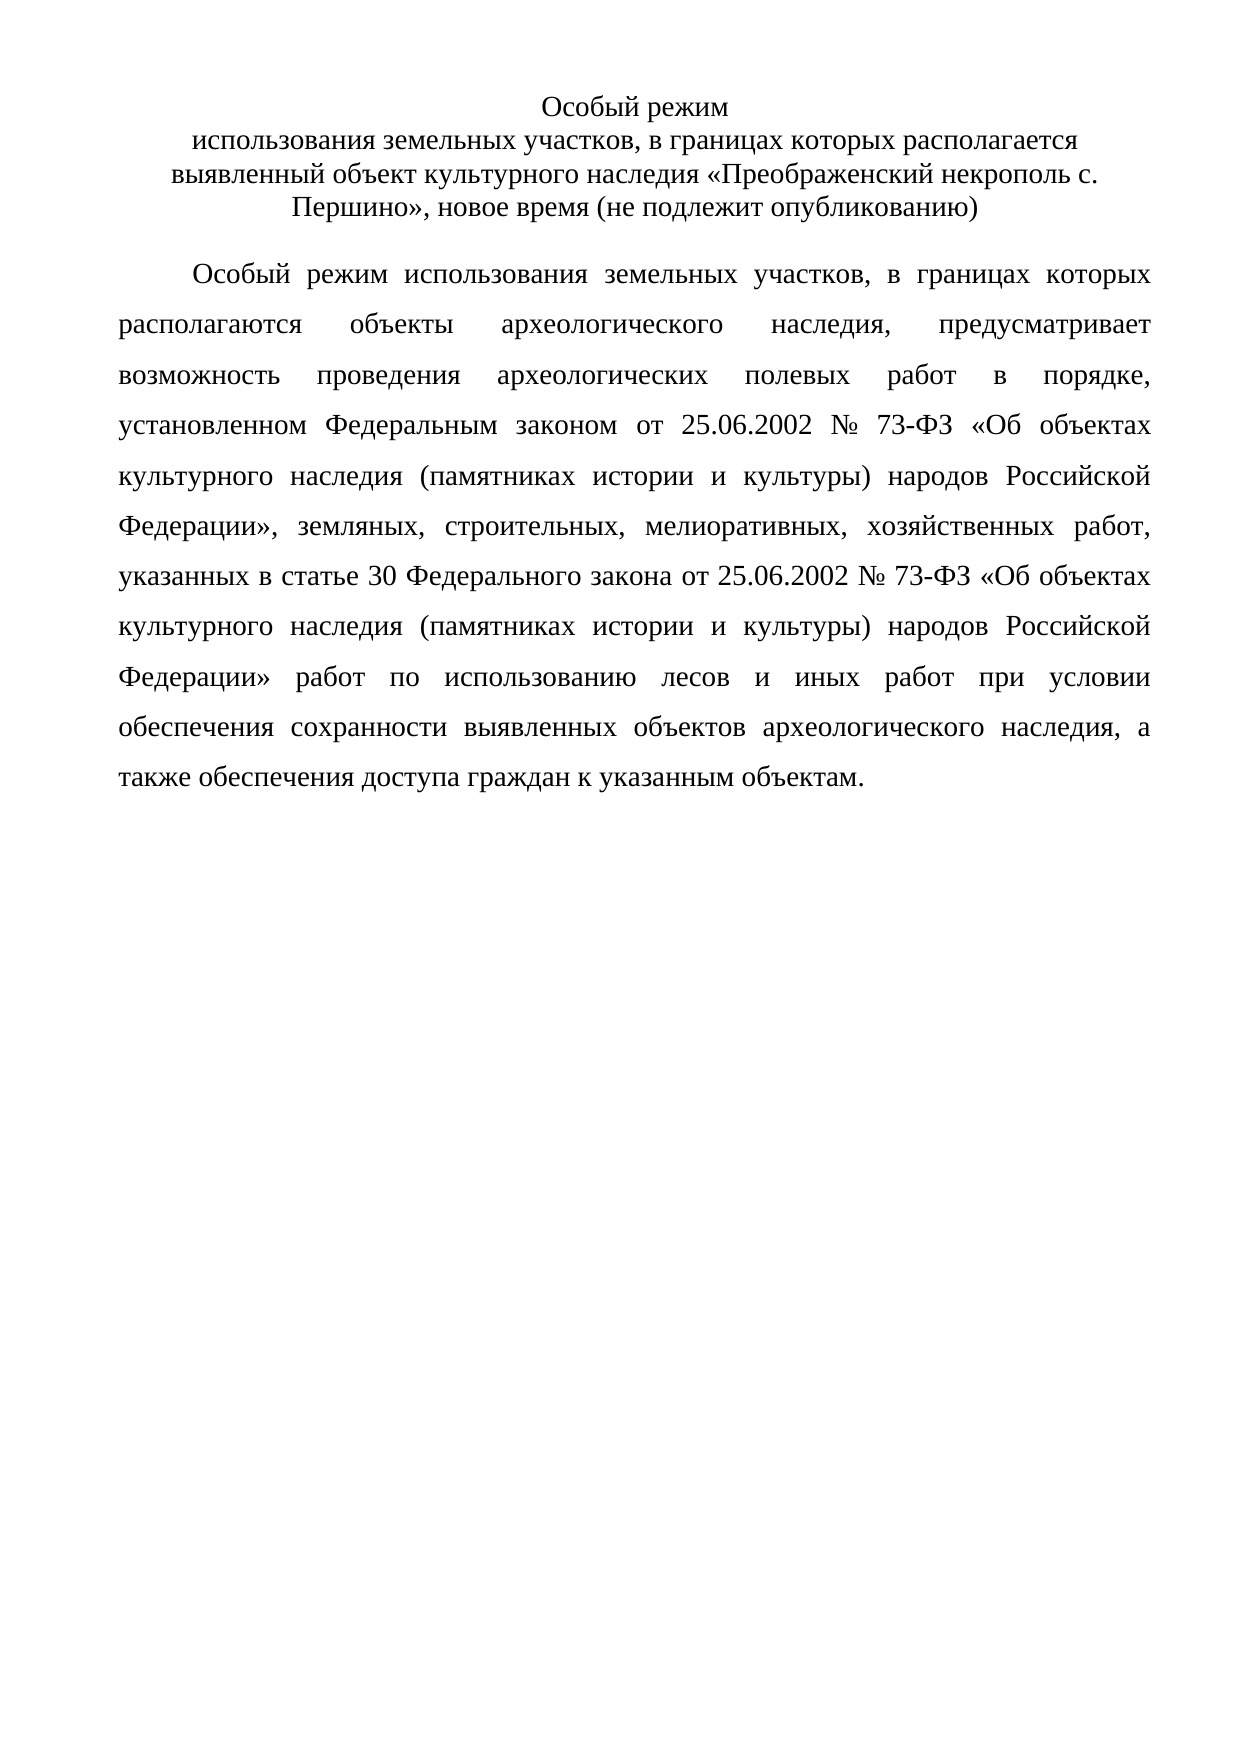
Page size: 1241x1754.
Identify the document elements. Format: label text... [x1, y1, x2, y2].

text Особый режим [118, 89, 1152, 122]
text Особый режим использования земельных участков, в границах которых располагаются объекты археологического наследия, предусматривает возможность проведения археологических полевых работ в порядке, установленном Федеральным законом от 25.06.2002 № 73-ФЗ «Об объектах культурного наследия (памятниках истории и культуры) народов Российской Федерации», земляных, строительных, мелиоративных, хозяйственных работ, указанных в статье 30 Федерального закона от 25.06.2002 № 73-ФЗ «Об объектах культурного наследия (памятниках истории и культуры) народов Российской Федерации» работ по использованию лесов и иных работ при условии обеспечения сохранности выявленных объектов археологического наследия, а также обеспечения доступа граждан к указанным объектам. [118, 256, 1152, 793]
text использования земельных участков, в границах которых располагается выявленный объект культурного наследия «Преображенский некрополь с. Першино», новое время (не подлежит опубликованию) [118, 122, 1152, 223]
